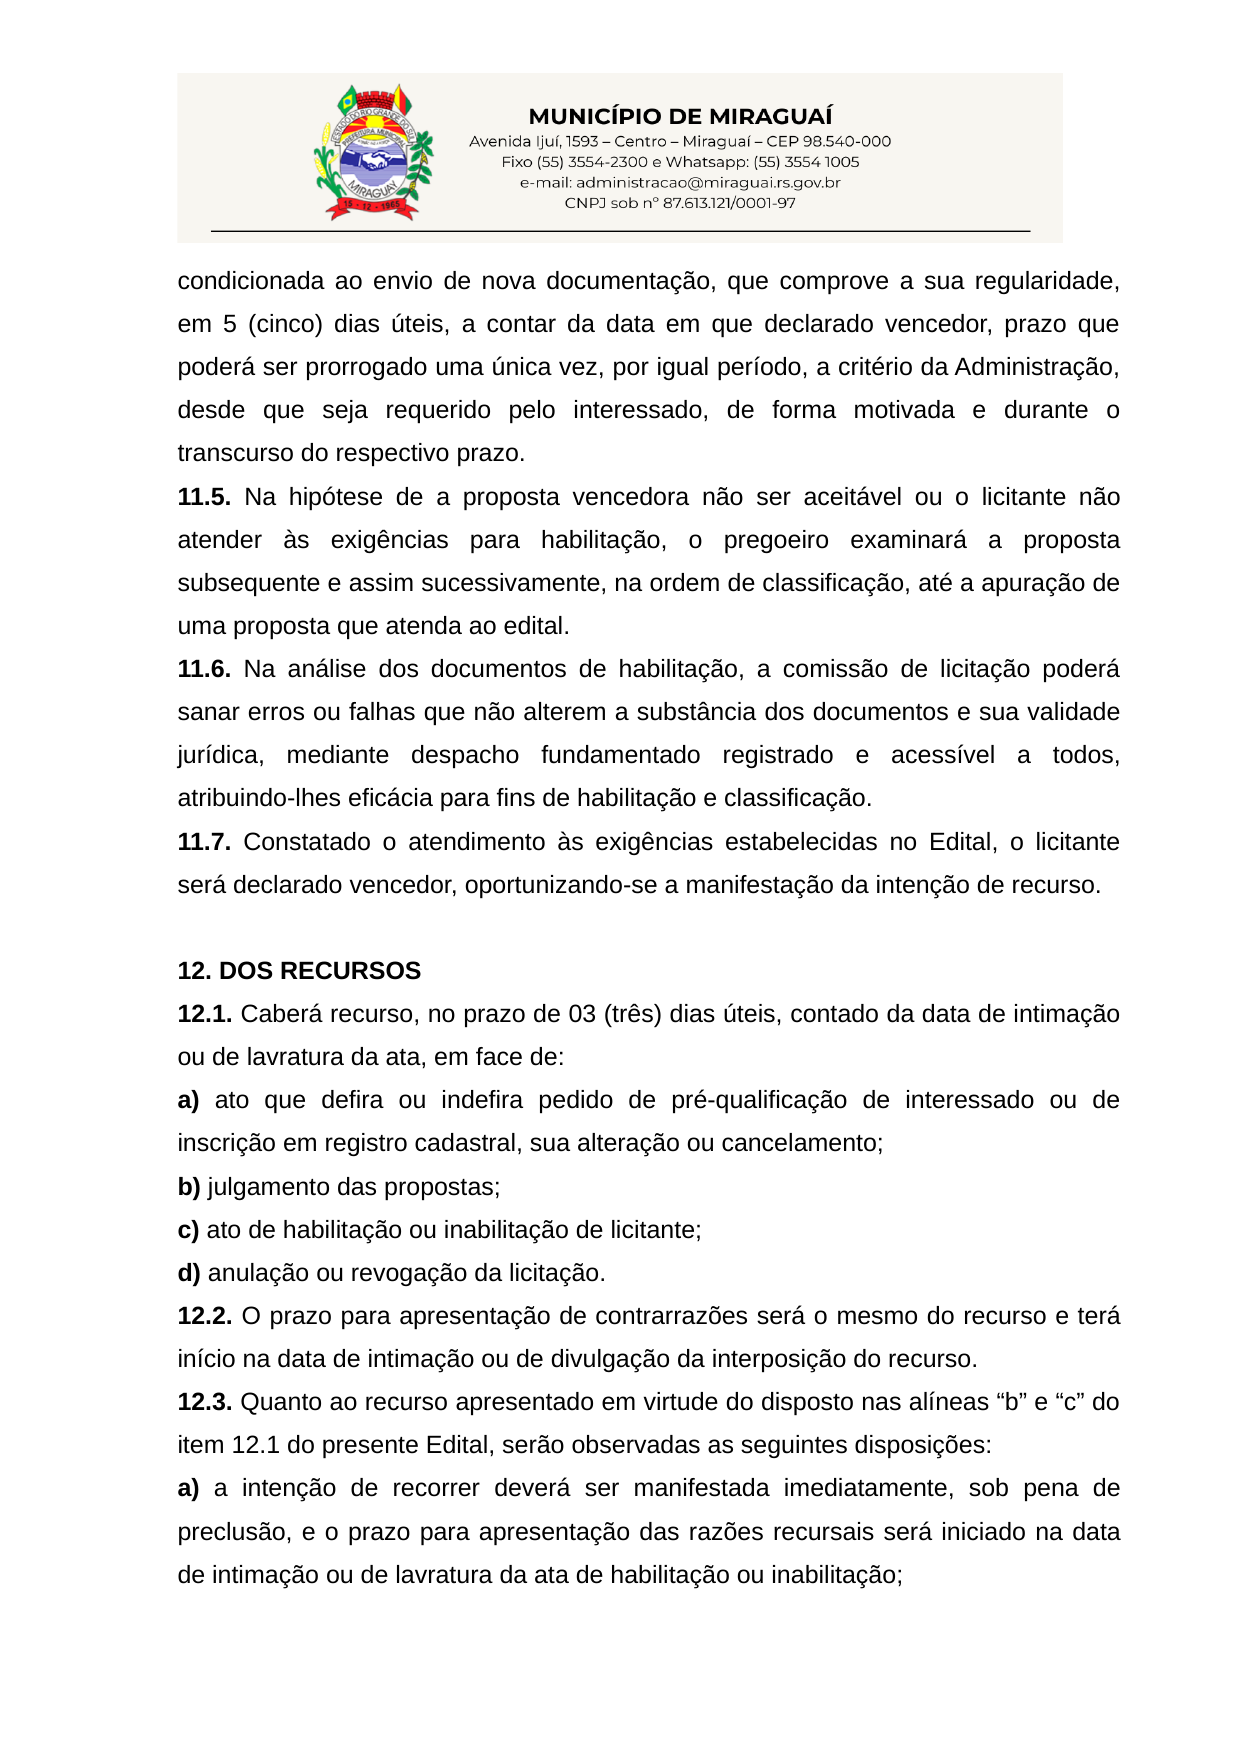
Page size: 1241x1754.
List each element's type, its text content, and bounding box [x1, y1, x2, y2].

text d) anulação ou revogação da licitação. [177, 1258, 1122, 1286]
text c) ato de habilitação ou inabilitação de licitante; [177, 1214, 1122, 1243]
text 12.1. Caberá recurso, no prazo de 03 (três) dias úteis, contado da data de intimação ou de lavratura da ata, em face de: [177, 999, 1122, 1071]
picture [177, 73, 1063, 243]
text 12.2. O prazo para apresentação de contrarrazões será o mesmo do recurso e terá início na data de intimação ou de divulgação da interposição do recurso. [177, 1301, 1122, 1373]
text 11.5. Na hipótese de a proposta vencedora não ser aceitável ou o licitante não atender às exigências para habilitação, o pregoeiro examinará a proposta subsequente e assim sucessivamente, na ordem de classificação, até a apuração de uma proposta que atenda ao edital. [177, 481, 1122, 639]
text a) ato que defira ou indefira pedido de pré-qualificação de interessado ou de inscrição em registro cadastral, sua alteração ou cancelamento; [177, 1085, 1122, 1157]
text 11.7. Constatado o atendimento às exigências estabelecidas no Edital, o licitante será declarado vencedor, oportunizando-se a manifestação da intenção de recurso. [177, 826, 1122, 898]
text b) julgamento das propostas; [177, 1171, 1122, 1200]
text 11.6. Na análise dos documentos de habilitação, a comissão de licitação poderá sanar erros ou falhas que não alterem a substância dos documentos e sua validade jurídica, mediante despacho fundamentado registrado e acessível a todos, atribuindo-lhes eficácia para fins de habilitação e classificação. [177, 654, 1122, 812]
text 12. DOS RECURSOS [177, 956, 1122, 984]
text a) a intenção de recorrer deverá ser manifestada imediatamente, sob pena de preclusão, e o prazo para apresentação das razões recursais será iniciado na data de intimação ou de lavratura da ata de habilitação ou inabilitação; [177, 1473, 1122, 1588]
text 12.3. Quanto ao recurso apresentado em virtude do disposto nas alíneas “b” e “c” do item 12.1 do presente Edital, serão observadas as seguintes disposições: [177, 1387, 1122, 1459]
